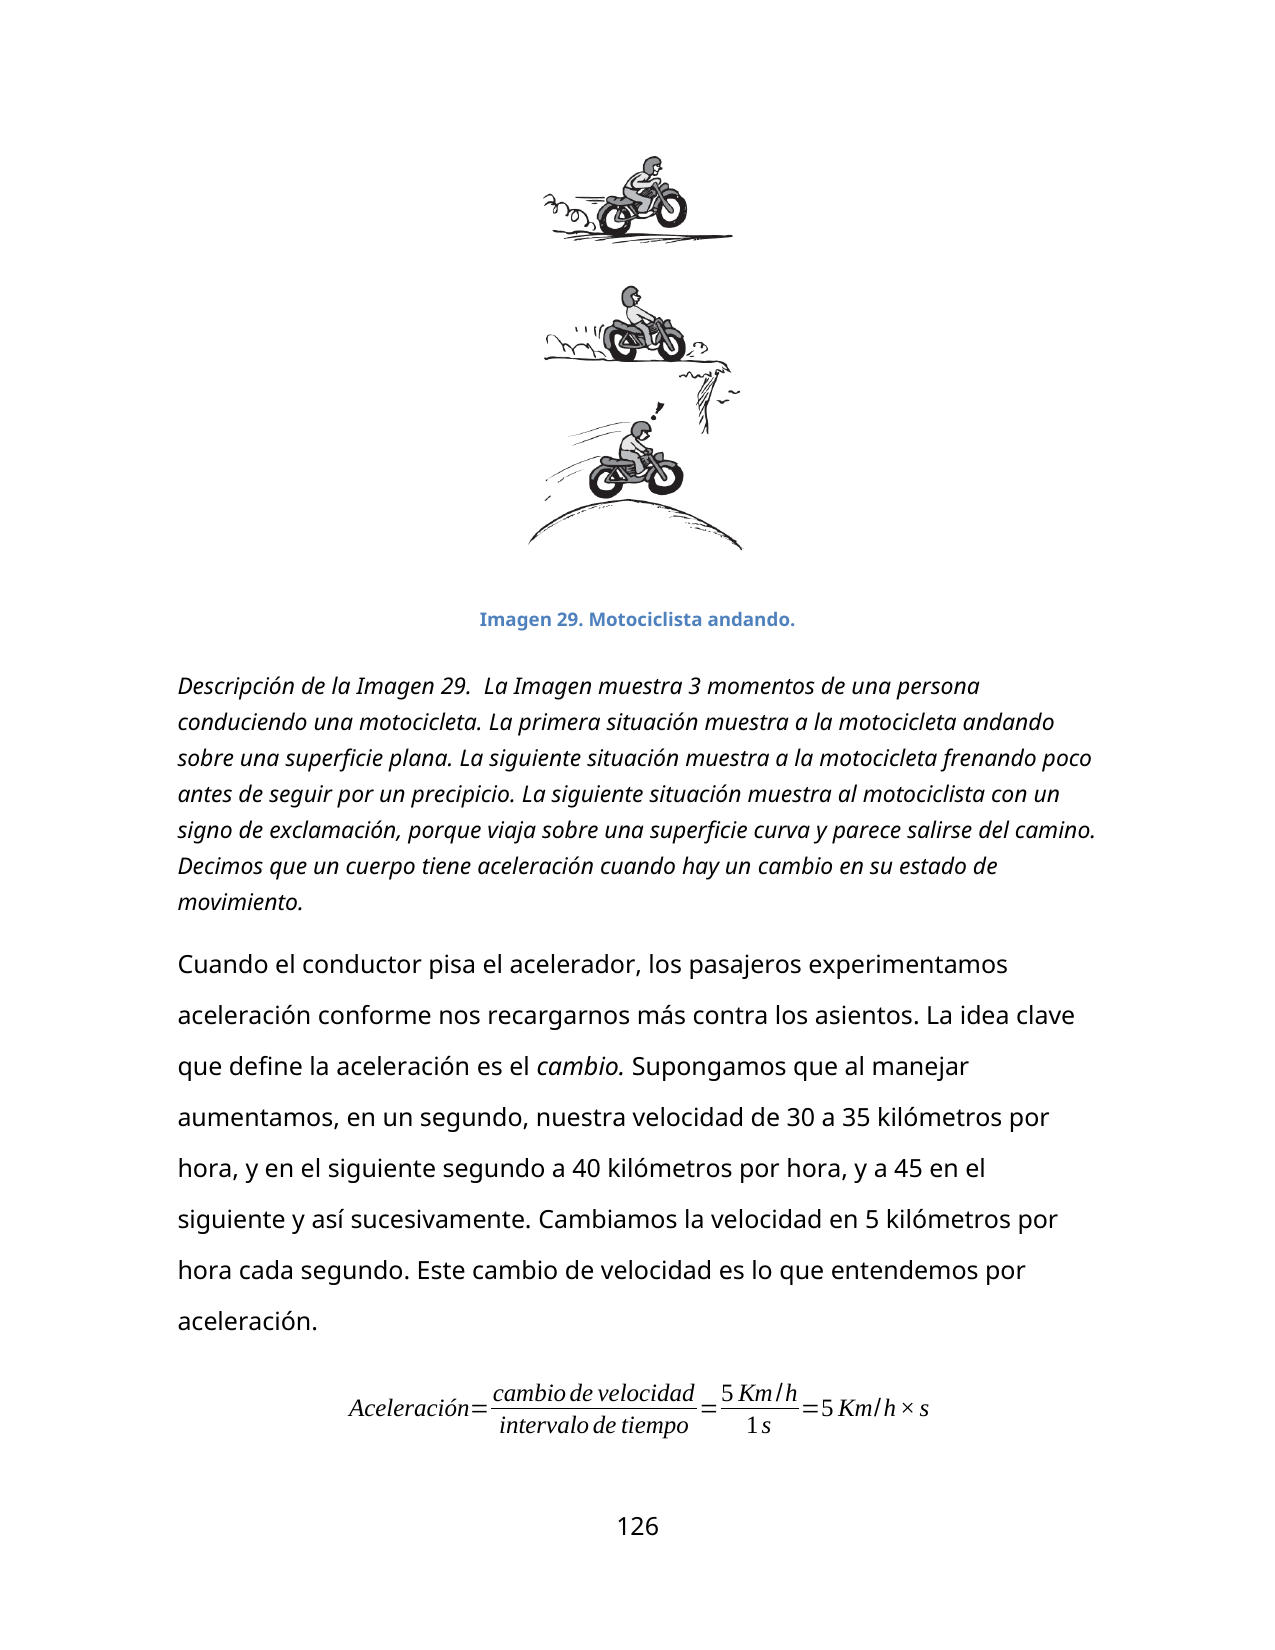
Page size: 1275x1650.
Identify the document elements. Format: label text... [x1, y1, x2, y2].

text Descripción de la Imagen 29. La Imagen muestra 3 momentos de una persona conduciendo una motocicleta. La primera situación muestra a la motocicleta andando sobre una superficie plana. La siguiente situación muestra a la motocicleta frenando poco antes de seguir por un precipicio. La siguiente situación muestra al motociclista con un signo de exclamación, porque viaja sobre una superficie curva y parece salirse del camino. Decimos que un cuerpo tiene aceleración cuando hay un cambio en su estado de movimiento. [177, 670, 1098, 917]
picture [521, 147, 754, 565]
text Cuando el conductor pisa el acelerador, los pasajeros experimentamos aceleración conforme nos recargarnos más contra los asientos. La idea clave que define la aceleración es el cambio. Supongamos que al manejar aumentamos, en un segundo, nuestra velocidad de 30 a 35 kilómetros por hora, y en el siguiente segundo a 40 kilómetros por hora, y a 45 en el siguiente y así sucesivamente. Cambiamos la velocidad en 5 kilómetros por hora cada segundo. Este cambio de velocidad es lo que entendemos por aceleración. [177, 947, 1098, 1338]
text Imagen 29. Motociclista andando. [177, 607, 1098, 632]
